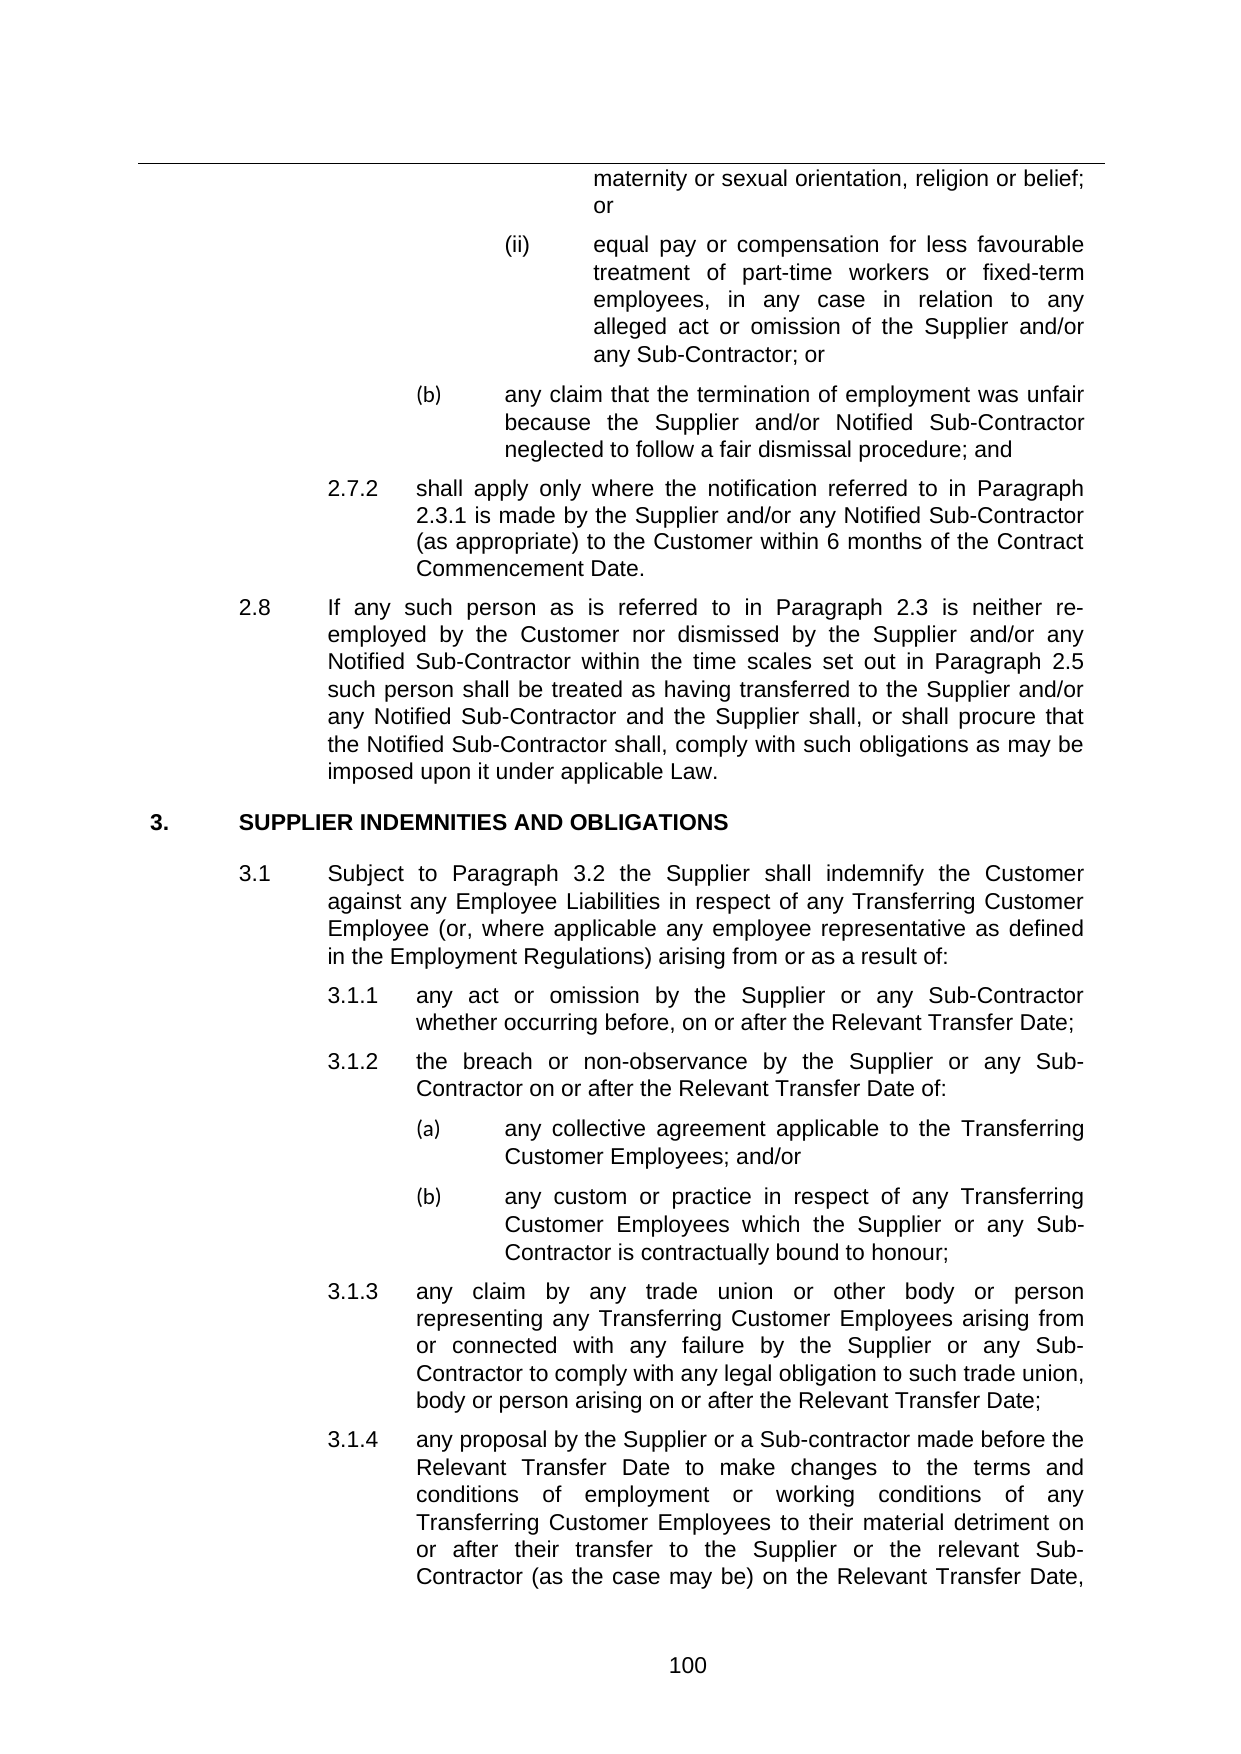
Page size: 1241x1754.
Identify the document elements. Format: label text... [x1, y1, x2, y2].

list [327, 1426, 1085, 1589]
list any claim that the termination of employment was unfair because the Supplier and/or Notified Sub-Contractor neglected to follow a fair dismissal procedure; and [416, 380, 1085, 462]
list any custom or practice in respect of any Transferring Customer Employees which the Supplier or any Sub-Contractor is contractually bound to honour; [416, 1182, 1085, 1265]
list equal pay or compensation for less favourable treatment of part-time workers or fixed-term employees, in any case in relation to any alleged act or omission of the Supplier and/or any Sub-Contractor; or [504, 231, 1085, 367]
list any claim by any trade union or other body or person representing any Transferring Customer Employees arising from or connected with any failure by the Supplier or any Sub-Contractor to comply with any legal obligation to such trade union, body or person arising on or after the Relevant Transfer Date; [327, 1278, 1085, 1414]
list the breach or non-observance by the Supplier or any Sub-Contractor on or after the Relevant Transfer Date of: [327, 1048, 1085, 1102]
list SUPPLIER INDEMNITIES AND OBLIGATIONS [150, 809, 1090, 835]
list any act or omission by the Supplier or any Sub-Contractor whether occurring before, on or after the Relevant Transfer Date; [327, 982, 1085, 1035]
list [504, 150, 1085, 218]
list shall apply only where the notification referred to in Paragraph 2.3.1 is made by the Supplier and/or any Notified Sub-Contractor (as appropriate) to the Customer within 6 months of the Contract Commencement Date. [327, 475, 1085, 581]
list Subject to Paragraph 3.2 the Supplier shall indemnify the Customer against any Employee Liabilities in respect of any Transferring Customer Employee (or, where applicable any employee representative as defined in the Employment Regulations) arising from or as a result of: [239, 860, 1085, 969]
list any collective agreement applicable to the Transferring Customer Employees; and/or [416, 1114, 1085, 1170]
list If any such person as is referred to in Paragraph 2.3 is neither re-employed by the Customer nor dismissed by the Supplier and/or any Notified Sub-Contractor within the time scales set out in Paragraph 2.5 such person shall be treated as having transferred to the Supplier and/or any Notified Sub-Contractor and the Supplier shall, or shall procure that the Notified Sub-Contractor shall, comply with such obligations as may be imposed upon it under applicable Law. [239, 593, 1085, 784]
